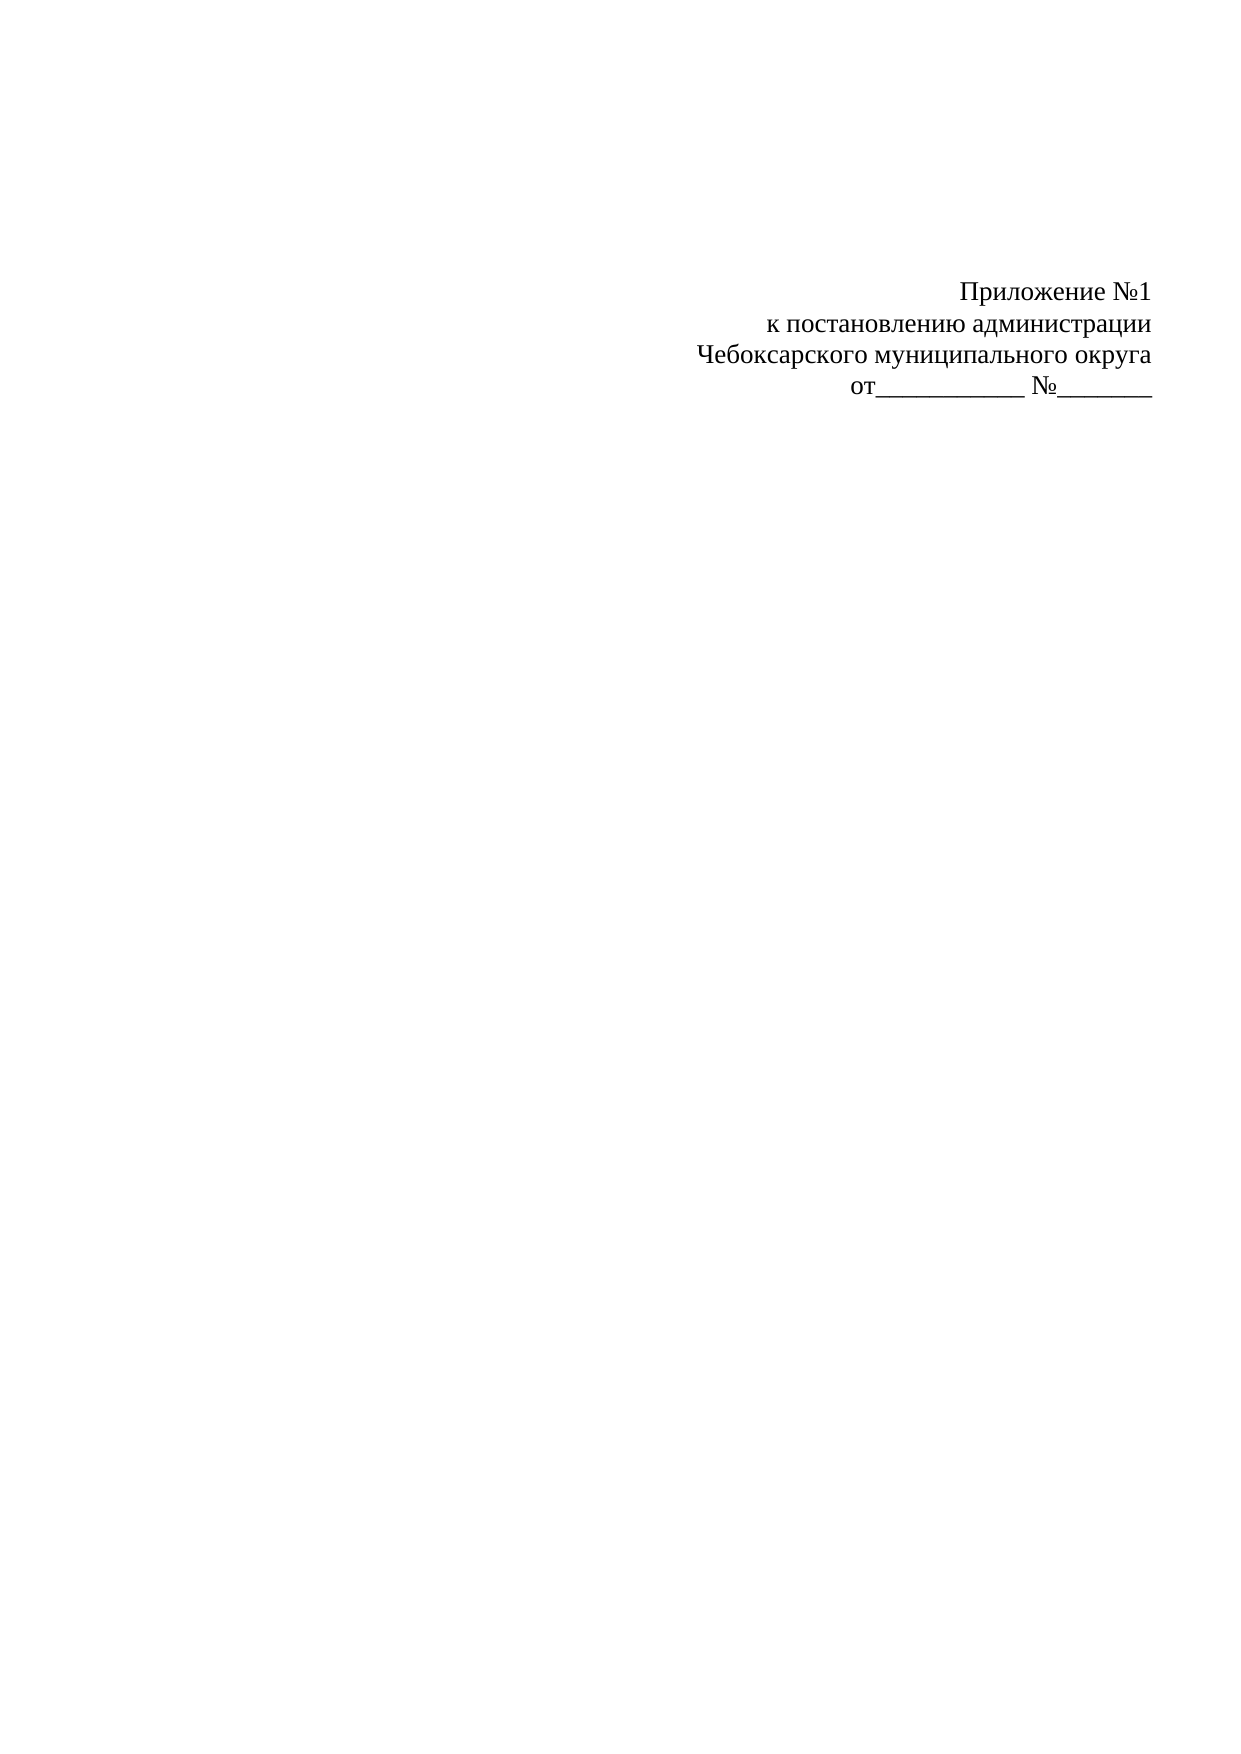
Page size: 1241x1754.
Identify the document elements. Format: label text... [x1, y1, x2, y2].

text Чебоксарского муниципального округа [177, 338, 1152, 369]
text от___________ №_______ [177, 369, 1152, 400]
text Приложение №1 [177, 276, 1152, 307]
text к постановлению администрации [177, 307, 1152, 338]
